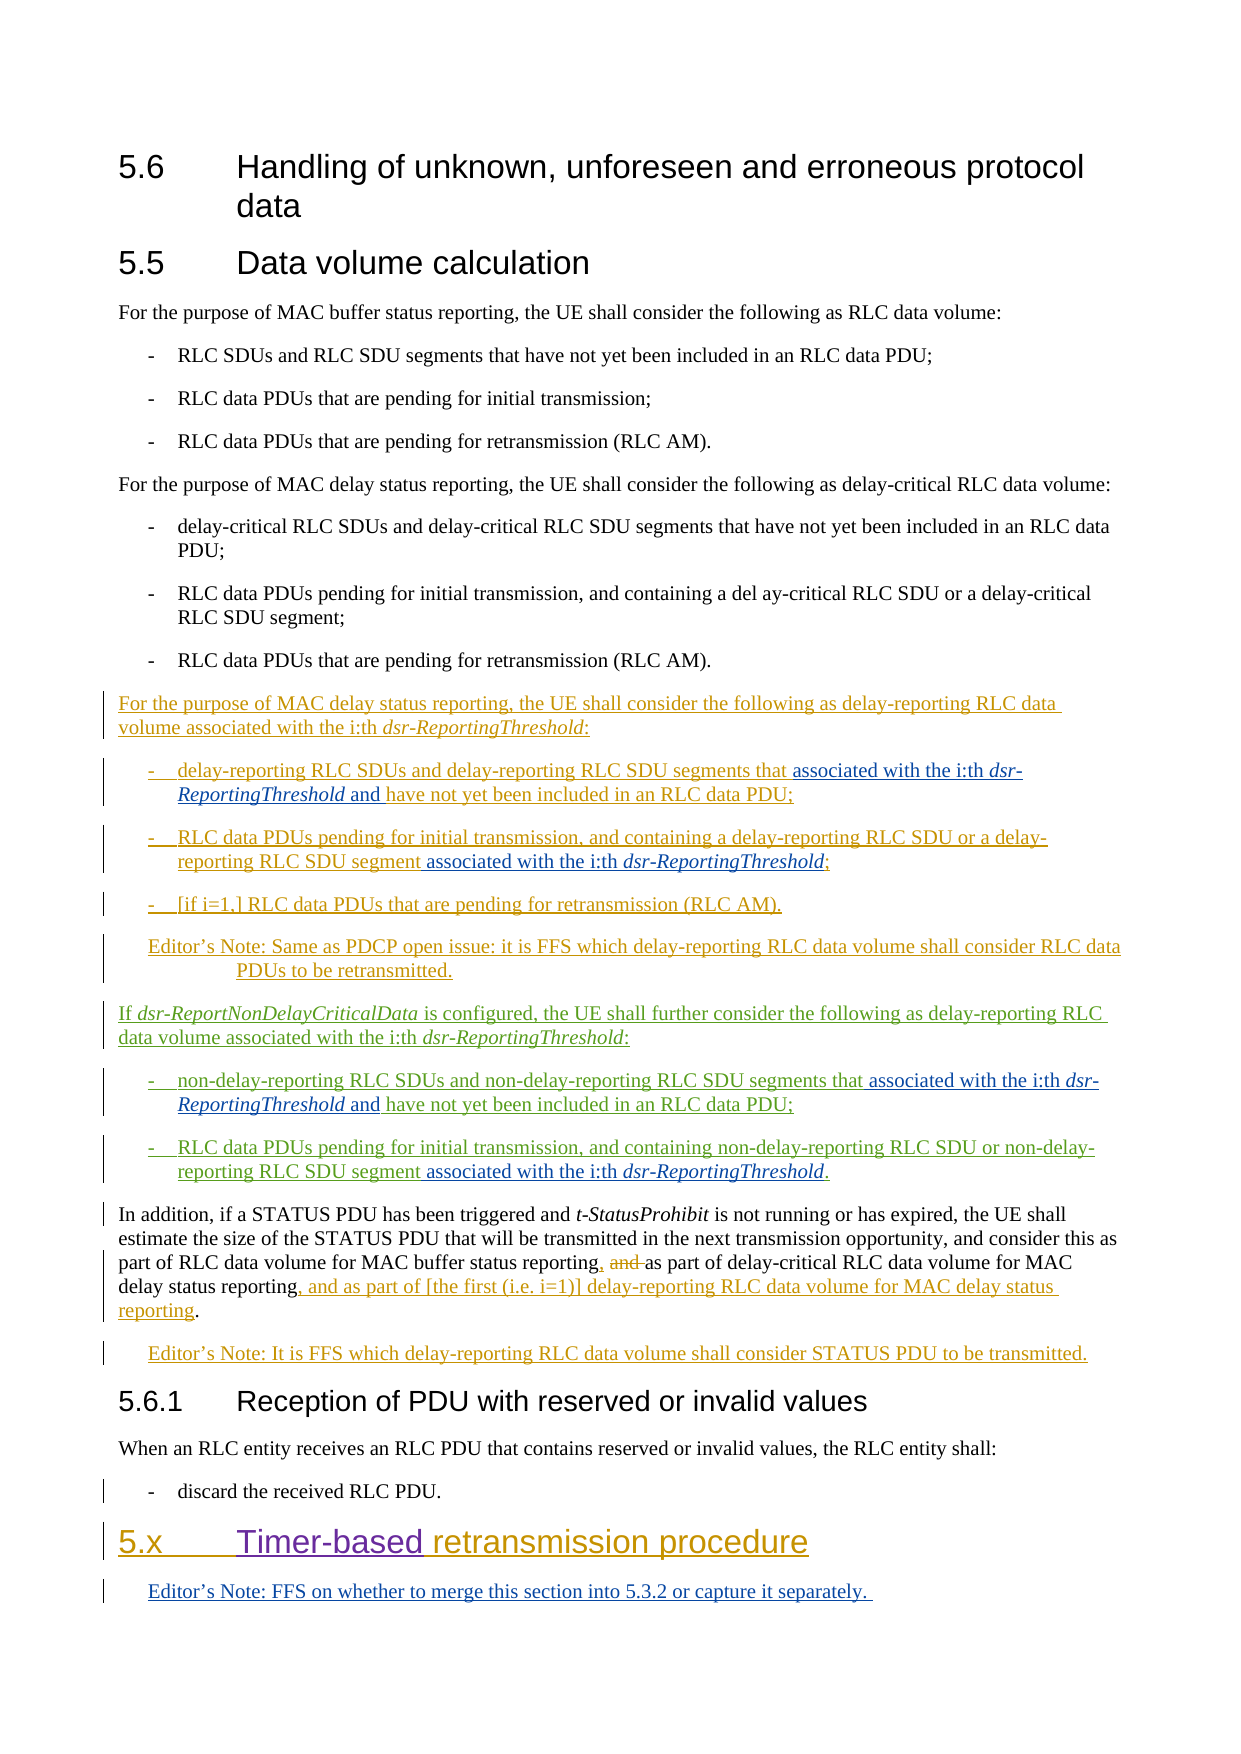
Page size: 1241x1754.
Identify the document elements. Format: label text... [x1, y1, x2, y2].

text In addition, if a STATUS PDU has been triggered and t-StatusProhibit is not running or has expired, the UE shall estimate the size of the STATUS PDU that will be transmitted in the next transmission opportunity, and consider this as part of RLC data volume for MAC buffer status reporting as part of delay-critical RLC data volume for MAC delay status reporting. [118, 1202, 1122, 1322]
text - RLC data PDUs pending for initial transmission, and containing a del ay-critical RLC SDU or a delay-critical RLC SDU segment; [148, 581, 1122, 629]
text When an RLC entity receives an RLC PDU that contains reserved or invalid values, the RLC entity shall: [118, 1436, 1122, 1460]
text - RLC data PDUs that are pending for initial transmission; [148, 386, 1122, 410]
subtitle 5.6 Handling of unknown, unforeseen and erroneous protocol data [118, 147, 1122, 224]
text - RLC data PDUs that are pending for retransmission (RLC AM). [148, 429, 1122, 453]
text - RLC SDUs and RLC SDU segments that have not yet been included in an RLC data PDU; [148, 343, 1122, 367]
text - discard the received RLC PDU. [148, 1479, 1122, 1503]
text - delay-critical RLC SDUs and delay-critical RLC SDU segments that have not yet been included in an RLC data PDU; [148, 514, 1122, 562]
subtitle 5.5 Data volume calculation [118, 243, 1122, 282]
text - RLC data PDUs that are pending for retransmission (RLC AM). [148, 648, 1122, 672]
text For the purpose of MAC delay status reporting, the UE shall consider the following as delay-critical RLC data volume: [118, 472, 1122, 496]
text For the purpose of MAC buffer status reporting, the UE shall consider the following as RLC data volume: [118, 300, 1122, 324]
subtitle 5.6.1 Reception of PDU with reserved or invalid values [118, 1384, 1122, 1417]
